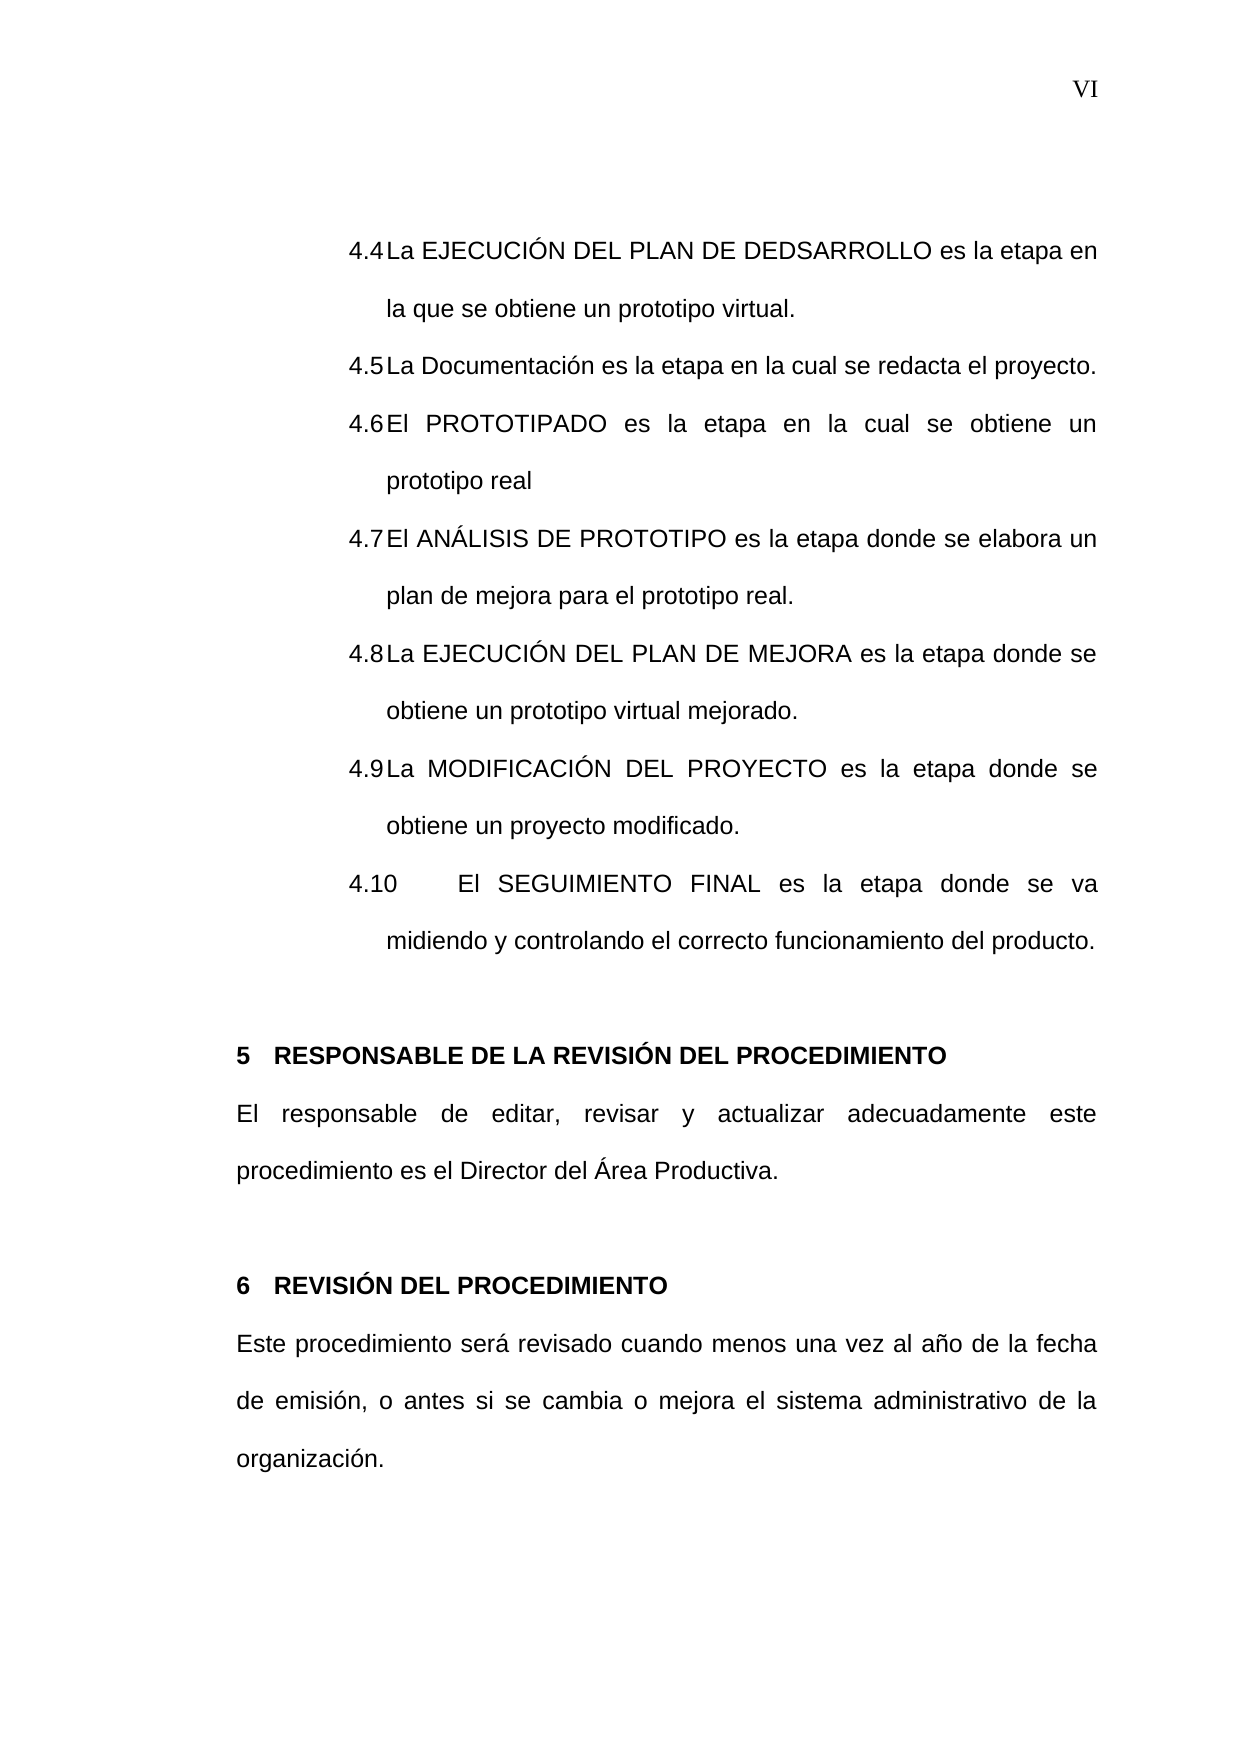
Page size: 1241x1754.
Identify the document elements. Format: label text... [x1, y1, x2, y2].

text Este procedimiento será revisado cuando menos una vez al año de la fecha de emisión, o antes si se cambia o mejora el sistema administrativo de la organización. [236, 1329, 1098, 1472]
text El responsable de editar, revisar y actualizar adecuadamente este procedimiento es el Director del Área Productiva. [236, 1099, 1098, 1185]
list El ANÁLISIS DE PROTOTIPO es la etapa donde se elabora un plan de mejora para el prototipo real. [349, 524, 1098, 610]
list RESPONSABLE DE PROCEDIMIENTO [236, 1041, 1098, 1070]
list REVISIÓN DEL PROCEDIMIENTO [236, 1271, 1098, 1300]
list PLAN DE DEDSARROLLO es la etapa en la que se obtiene un prototipo virtual. [349, 236, 1098, 322]
list PLAN DE MEJORA es la etapa donde se obtiene un prototipo virtual mejorado. [349, 639, 1098, 725]
list El SEGUIMIENTO FINAL es la etapa donde se va midiendo y controlando el correcto funcionamiento del producto. [349, 869, 1098, 955]
list es la etapa en la cual se redacta el proyecto. [349, 351, 1098, 380]
list PROYECTO es la etapa donde se obtiene un proyecto modificado. [349, 754, 1098, 840]
list El PROTOTIPADO es la etapa en la cual se obtiene un prototipo real [349, 409, 1098, 495]
